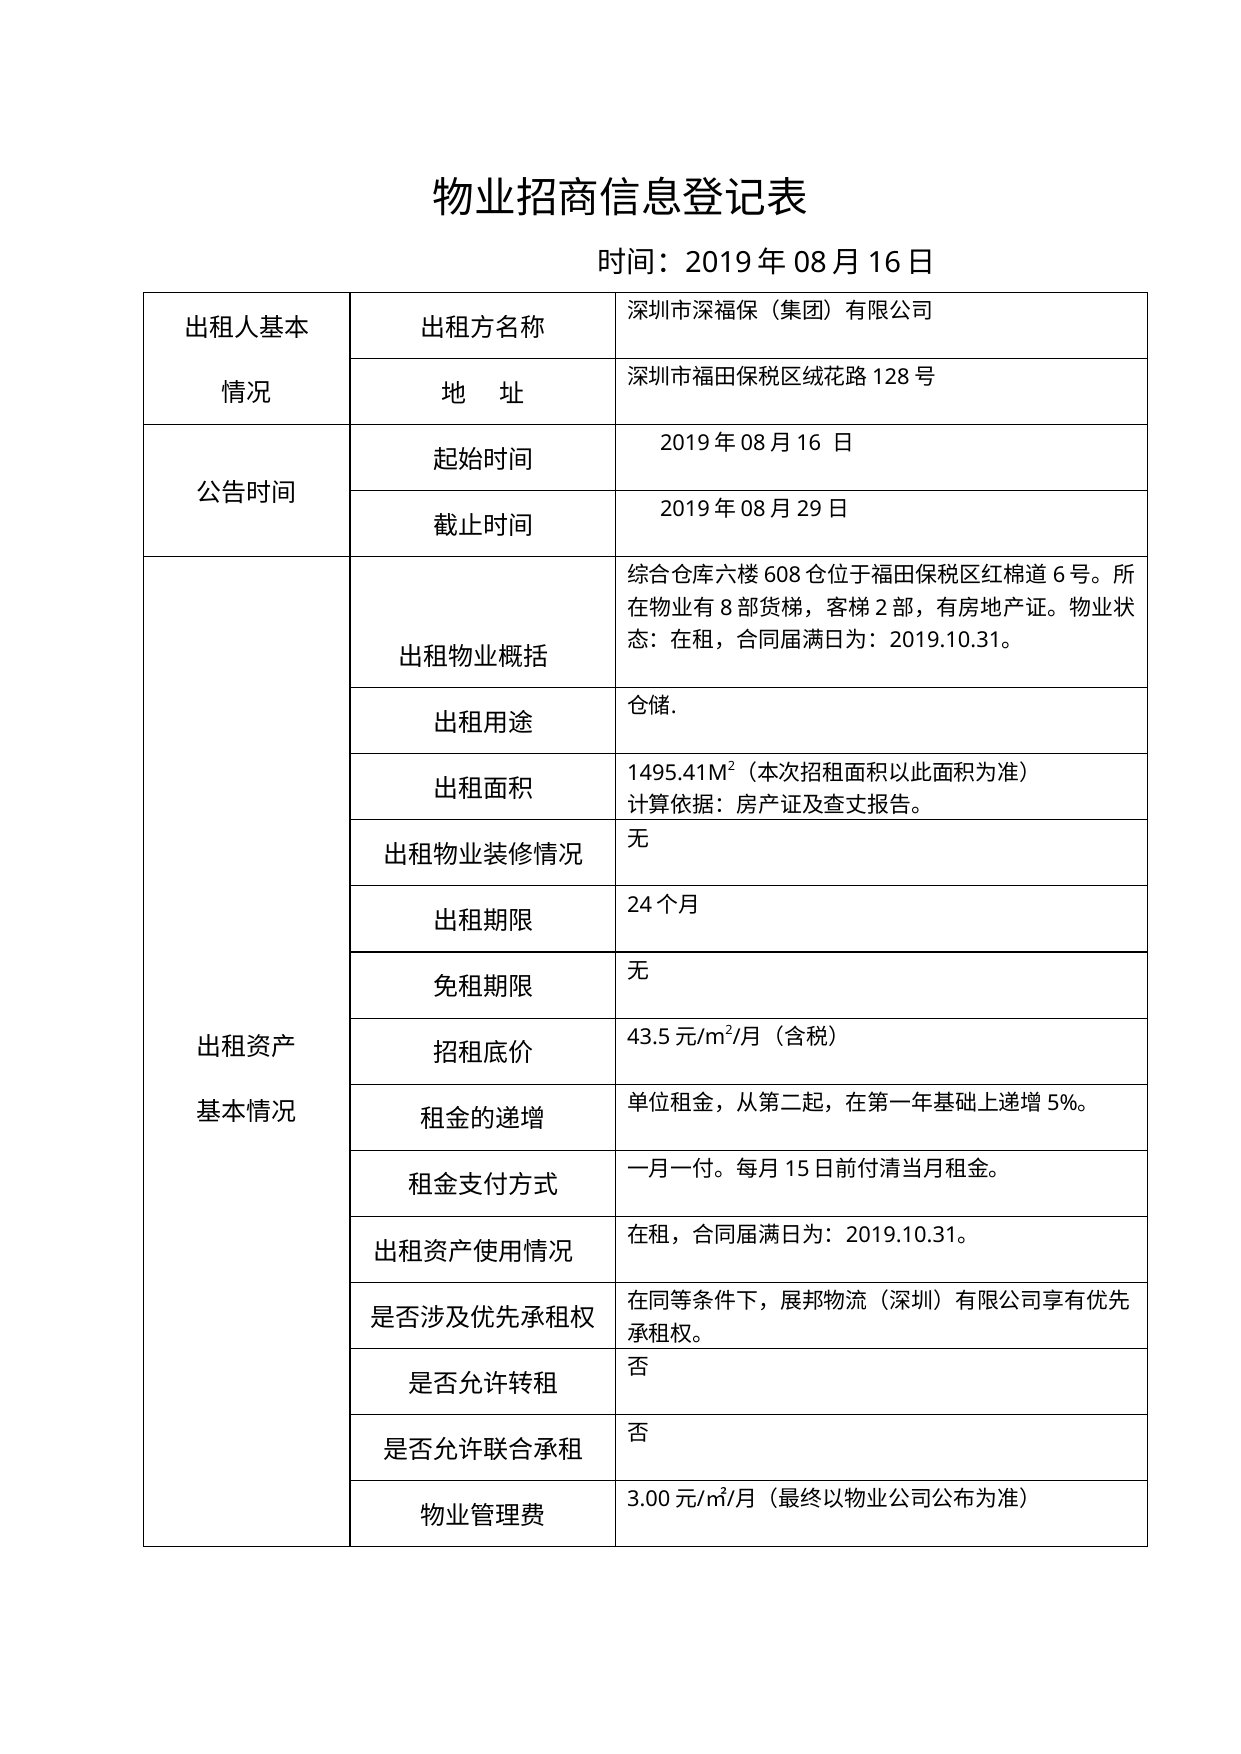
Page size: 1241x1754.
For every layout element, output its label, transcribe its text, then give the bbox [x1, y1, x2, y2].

table_cell 3.00元/㎡/月（最终以物业公司公布为准） [616, 1481, 1147, 1546]
table_cell 1495.41M2（本次招租面积以此面积为准） 计算依据：房产证及查丈报告。 [616, 754, 1147, 819]
table_cell 无 [616, 820, 1147, 885]
table_header 深圳市深福保（集团）有限公司 [616, 293, 1147, 358]
table_cell 出租资产使用情况 [351, 1217, 615, 1282]
table_cell 免租期限 [351, 953, 615, 1017]
table_cell 综合仓库六楼608仓位于福田保税区红棉道6号。所在物业有8部货梯，客梯2部，有房地产证。物业状态：在租，合同届满日为：2019.10.31。 [616, 557, 1147, 687]
table_cell 出租资产 基本情况 [144, 557, 349, 1546]
table_cell 租金的递增 [351, 1085, 615, 1149]
table_cell 截止时间 [351, 491, 615, 556]
table_cell 出租面积 [351, 754, 615, 819]
table_cell 无 [616, 953, 1147, 1017]
table_cell 否 [616, 1415, 1147, 1480]
text 物业招商信息登记表 [187, 162, 1053, 227]
table_cell 公告时间 [144, 425, 349, 556]
table_cell 2019年08月16 日 [616, 425, 1147, 490]
table_cell 在租，合同届满日为：2019.10.31。 [616, 1217, 1147, 1282]
table_cell 出租物业概括 [351, 557, 615, 687]
table_cell 43.5元/m2/月（含税） [616, 1019, 1147, 1083]
text 时间：2019年 08月16日 [187, 227, 1053, 292]
table_cell 24个月 [616, 886, 1147, 951]
table_cell 是否允许联合承租 [351, 1415, 615, 1480]
table_cell 是否允许转租 [351, 1349, 615, 1414]
table_header 出租方名称 [351, 293, 615, 358]
table_cell 否 [616, 1349, 1147, 1414]
table_cell 出租用途 [351, 688, 615, 753]
table_cell 一月一付。每月15日前付清当月租金。 [616, 1151, 1147, 1216]
table_cell 仓储. [616, 688, 1147, 753]
table_cell 在同等条件下，展邦物流（深圳）有限公司享有优先承租权。 [616, 1283, 1147, 1348]
table_cell 租金支付方式 [351, 1151, 615, 1216]
table_cell 出租物业装修情况 [351, 820, 615, 885]
table_cell 招租底价 [351, 1019, 615, 1083]
table_header 出租人基本 情况 [144, 293, 349, 424]
table_cell 2019年08月 29 日 [616, 491, 1147, 556]
table_cell 出租期限 [351, 886, 615, 951]
table_cell 起始时间 [351, 425, 615, 490]
table_cell 地 址 [351, 359, 615, 424]
table_cell 物业管理费 [351, 1481, 615, 1546]
table_cell 单位租金，从第二起，在第一年基础上递增5%。 [616, 1085, 1147, 1149]
table_cell 深圳市福田保税区绒花路128号 [616, 359, 1147, 424]
table_cell 是否涉及优先承租权 [351, 1283, 615, 1348]
